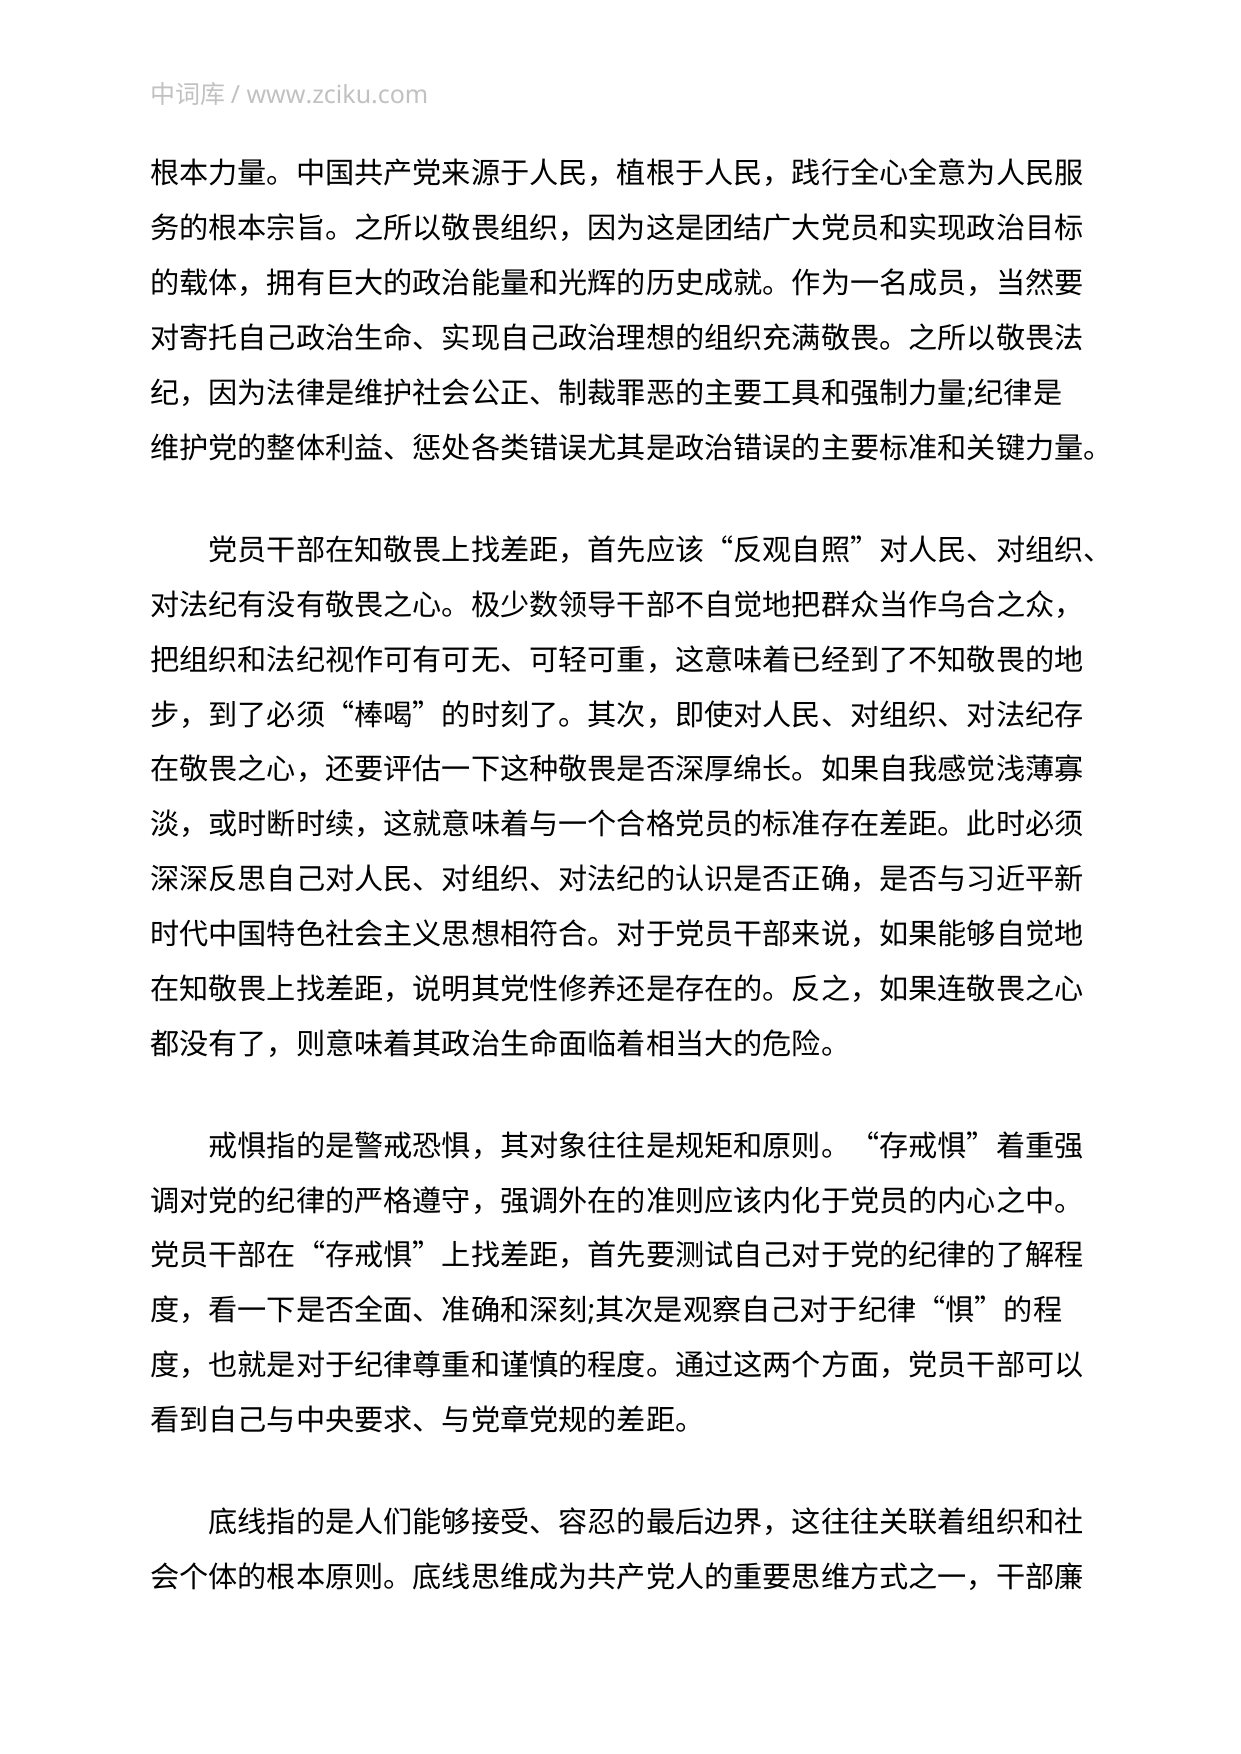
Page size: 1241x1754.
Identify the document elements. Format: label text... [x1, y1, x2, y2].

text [150, 150, 1090, 467]
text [150, 1498, 1090, 1596]
text 党员干部在知敬畏上找差距，首先应该“反观自照”对人民、对组织、对法纪有没有敬畏之心。极少数领导干部不自觉地把群众当作乌合之众，把组织和法纪视作可有可无、可轻可重，这意味着已经到了不知敬畏的地步，到了必须“棒喝”的时刻了。其次，即使对人民、对组织、对法纪存在敬畏之心，还要评估一下这种敬畏是否深厚绵长。如果自我感觉浅薄寡淡，或时断时续，这就意味着与一个合格党员的标准存在差距。此时必须深深反思自己对人民、对组织、对法纪的认识是否正确，是否与习近平新时代中国特色社会主义思想相符合。对于党员干部来说，如果能够自觉地在知敬畏上找差距，说明其党性修养还是存在的。反之，如果连敬畏之心都没有了，则意味着其政治生命面临着相当大的危险。 [150, 526, 1090, 1063]
text 戒惧指的是警戒恐惧，其对象往往是规矩和原则。“存戒惧”着重强调对党的纪律的严格遵守，强调外在的准则应该内化于党员的内心之中。党员干部在“存戒惧”上找差距，首先要测试自己对于党的纪律的了解程度，看一下是否全面、准确和深刻;其次是观察自己对于纪律“惧”的程度，也就是对于纪律尊重和谨慎的程度。通过这两个方面，党员干部可以看到自己与中央要求、与党章党规的差距。 [150, 1122, 1090, 1439]
